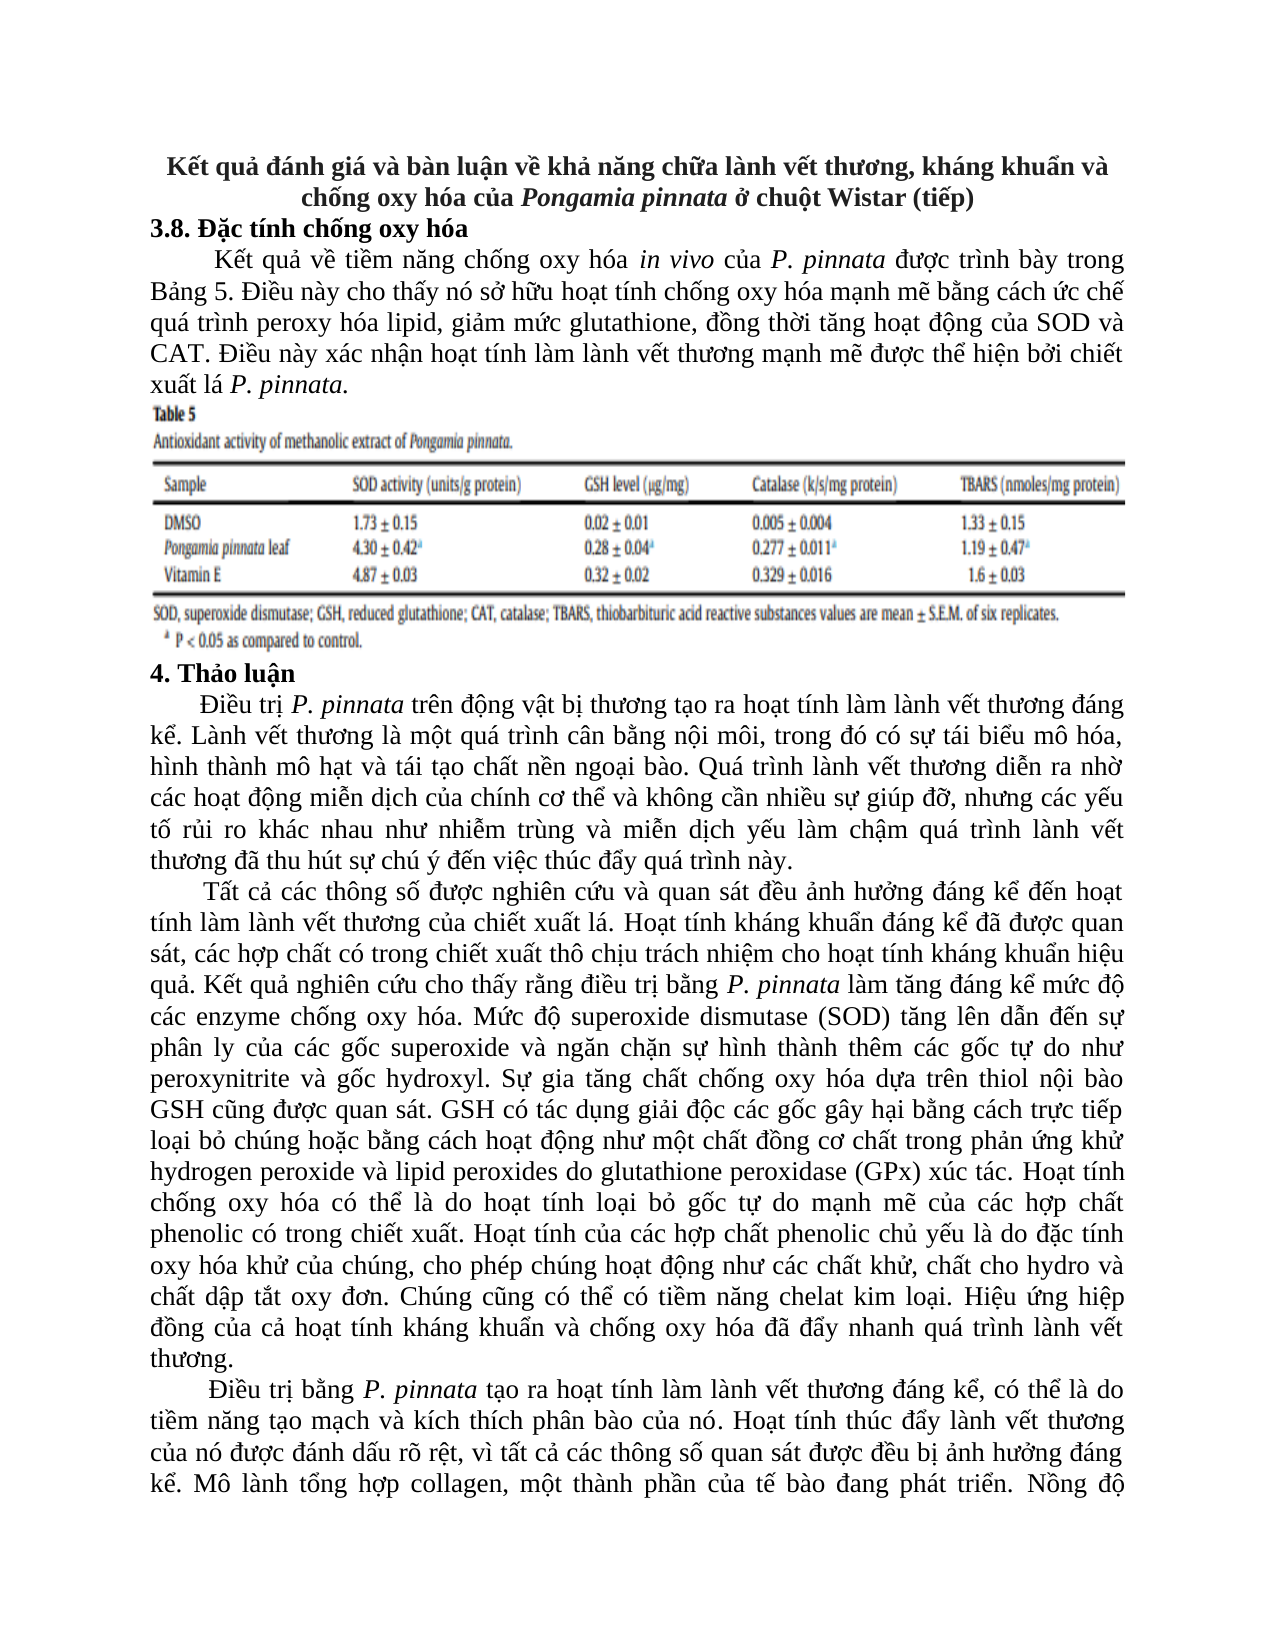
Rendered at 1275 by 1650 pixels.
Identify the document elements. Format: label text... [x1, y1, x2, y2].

text Điều trị P. pinnata trên động vật bị thương tạo ra hoạt tính làm lành vết thương đáng kể. Lành vết thương là một quá trình cân bằng nội môi, trong đó có sự tái biểu mô hóa, hình thành mô hạt và tái tạo chất nền ngoại bào. Quá trình lành vết thương diễn ra nhờ các hoạt động miễn dịch của chính cơ thể và không cần nhiều sự giúp đỡ, nhưng các yếu tố rủi ro khác nhau như nhiễm trùng và miễn dịch yếu làm chậm quá trình lành vết thương đã thu hút sự chú ý đến việc thúc đẩy quá trình này. [150, 688, 1125, 875]
text Kết quả đánh giá và bàn luận về khả năng chữa lành vết thương, kháng khuẩn và chống oxy hóa của Pongamia pinnata ở chuột Wistar (tiếp) [150, 150, 1125, 212]
text 3.8. Đặc tính chống oxy hóa [150, 212, 1125, 243]
text Tất cả các thông số được nghiên cứu và quan sát đều ảnh hưởng đáng kể đến hoạt tính làm lành vết thương của chiết xuất lá. Hoạt tính kháng khuẩn đáng kể đã được quan sát, các hợp chất có trong chiết xuất thô chịu trách nhiệm cho hoạt tính kháng khuẩn hiệu quả. Kết quả nghiên cứu cho thấy rằng điều trị bằng P. pinnata làm tăng đáng kể mức độ các enzyme chống oxy hóa. Mức độ superoxide dismutase (SOD) tăng lên dẫn đến sự phân ly của các gốc superoxide và ngăn chặn sự hình thành thêm các gốc tự do như peroxynitrite và gốc hydroxyl. Sự gia tăng chất chống oxy hóa dựa trên thiol nội bào GSH cũng được quan sát. GSH có tác dụng giải độc các gốc gây hại bằng cách trực tiếp loại bỏ chúng hoặc bằng cách hoạt động như một chất đồng cơ chất trong phản ứng khử hydrogen peroxide và lipid peroxides do glutathione peroxidase (GPx) xúc tác. Hoạt tính chống oxy hóa có thể là do hoạt tính loại bỏ gốc tự do mạnh mẽ của các hợp chất phenolic có trong chiết xuất. Hoạt tính của các hợp chất phenolic chủ yếu là do đặc tính oxy hóa khử của chúng, cho phép chúng hoạt động như các chất khử, chất cho hydro và chất dập tắt oxy đơn. Chúng cũng có thể có tiềm năng chelat kim loại. Hiệu ứng hiệp đồng của cả hoạt tính kháng khuẩn và chống oxy hóa đã đẩy nhanh quá trình lành vết thương. [150, 875, 1125, 1373]
text 4. Thảo luận [150, 657, 1125, 688]
picture [150, 399, 1125, 657]
text Kết quả về tiềm năng chống oxy hóa in vivo của P. pinnata được trình bày trong Bảng 5. Điều này cho thấy nó sở hữu hoạt tính chống oxy hóa mạnh mẽ bằng cách ức chế quá trình peroxy hóa lipid, giảm mức glutathione, đồng thời tăng hoạt động của SOD và CAT. Điều này xác nhận hoạt tính làm lành vết thương mạnh mẽ được thể hiện bởi chiết xuất lá P. pinnata. [150, 243, 1125, 399]
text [150, 1373, 1125, 1498]
